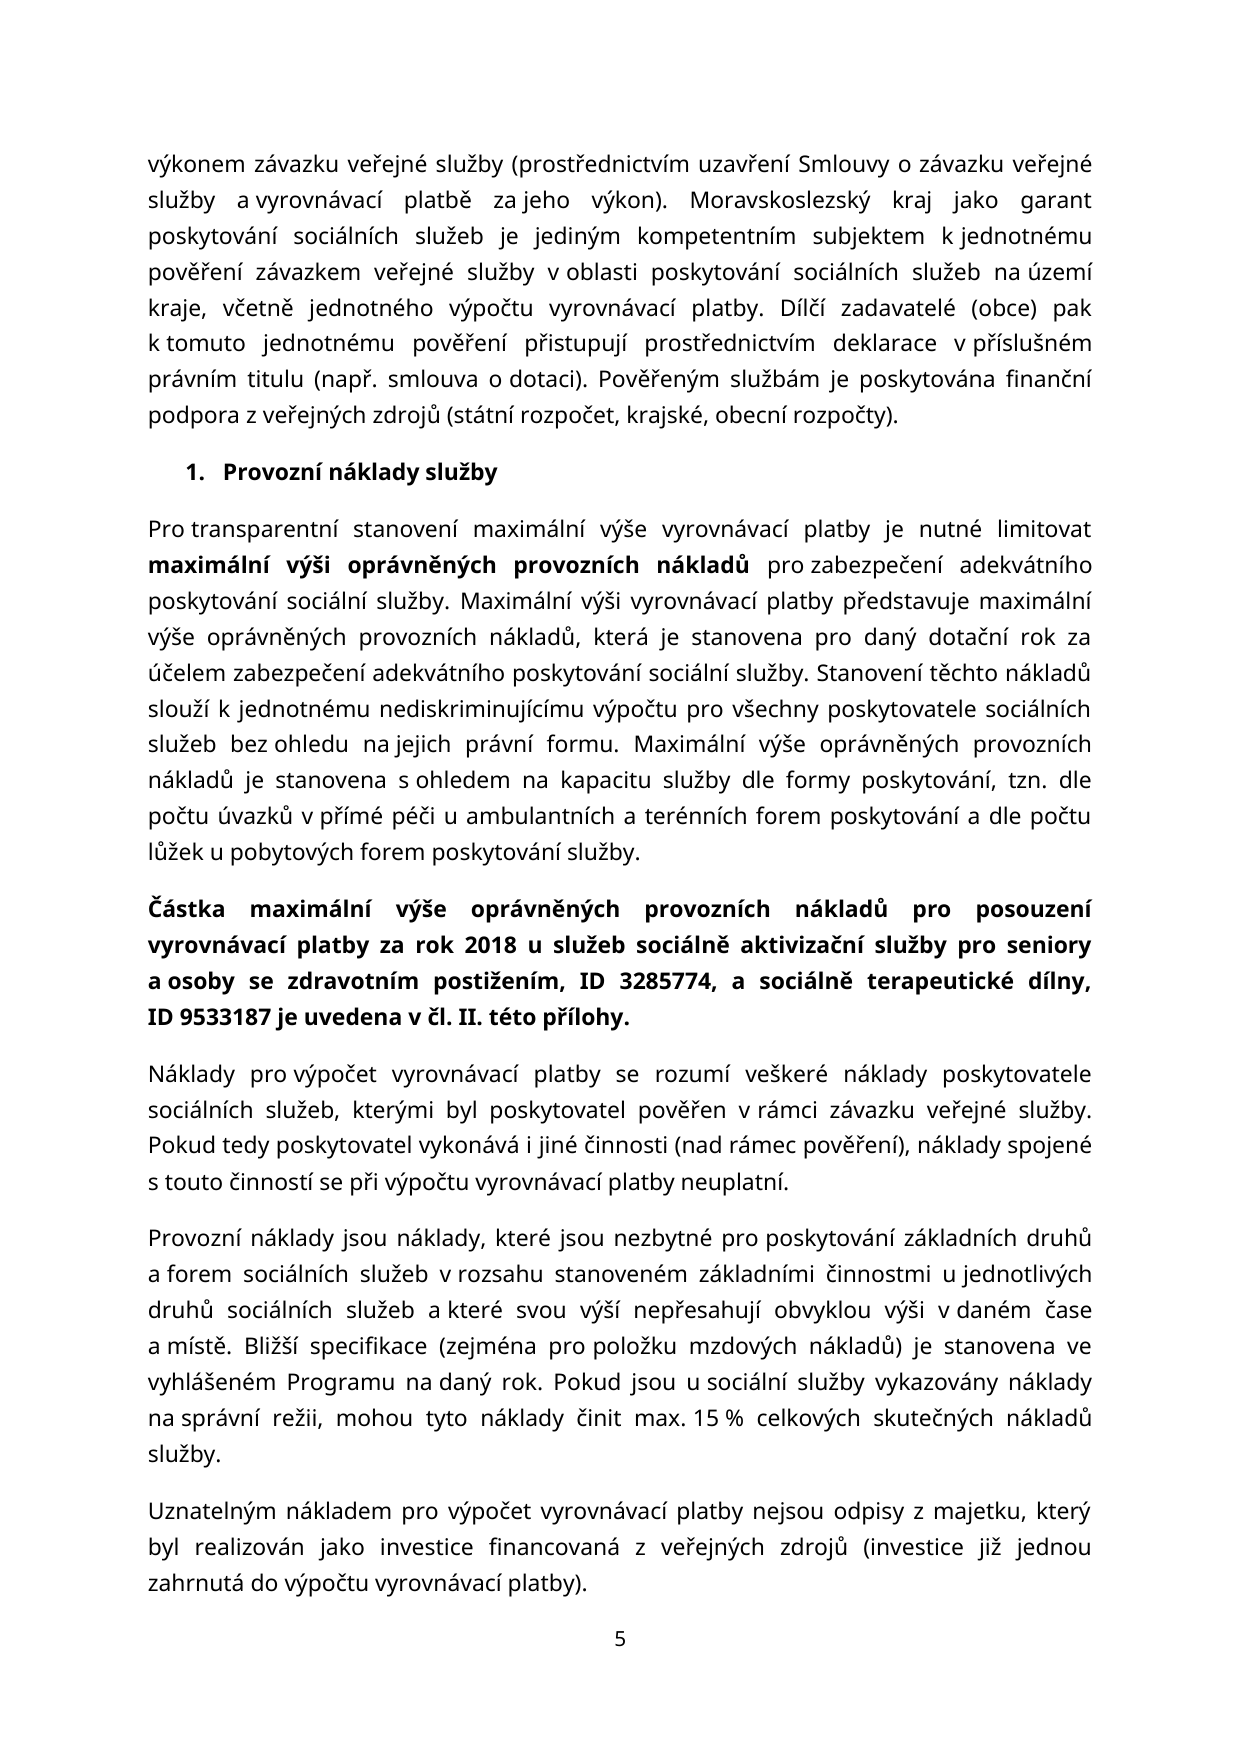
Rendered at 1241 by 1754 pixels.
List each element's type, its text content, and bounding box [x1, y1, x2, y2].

text Částka maximální výše oprávněných provozních nákladů pro posouzení vyrovnávací platby za rok 2018 u služeb sociálně aktivizační služby pro seniory a osoby se zdravotním postižením, ID 3285774, a sociálně terapeutické dílny, ID 9533187 je uvedena v čl. II. této přílohy. [148, 893, 1092, 1032]
text Provozní náklady jsou náklady, které jsou nezbytné pro poskytování základních druhů a forem sociálních služeb v rozsahu stanoveném základními činnostmi u jednotlivých druhů sociálních služeb a které svou výší nepřesahují obvyklou výši v daném čase a místě. Bližší specifikace (zejména pro položku mzdových nákladů) je stanovena ve vyhlášeném Programu na daný rok. Pokud jsou u sociální služby vykazovány náklady na správní režii, mohou tyto náklady činit max. 15 % celkových skutečných nákladů služby. [148, 1222, 1092, 1469]
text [148, 148, 1092, 431]
text Pro transparentní stanovení maximální výše vyrovnávací platby je nutné limitovat maximální výši oprávněných provozních nákladů pro zabezpečení adekvátního poskytování sociální služby. Maximální výši vyrovnávací platby představuje maximální výše oprávněných provozních nákladů, která je stanovena pro daný dotační rok za účelem zabezpečení adekvátního poskytování sociální služby. Stanovení těchto nákladů slouží k jednotnému nediskriminujícímu výpočtu pro všechny poskytovatele sociálních služeb bez ohledu na jejich právní formu. Maximální výše oprávněných provozních nákladů je stanovena s ohledem na kapacitu služby dle formy poskytování, tzn. dle počtu úvazků v přímé péči u ambulantních a terénních forem poskytování a dle počtu lůžek u pobytových forem poskytování služby. [148, 513, 1092, 867]
text Uznatelným nákladem pro výpočet vyrovnávací platby nejsou odpisy z majetku, který byl realizován jako investice financovaná z veřejných zdrojů (investice již jednou zahrnutá do výpočtu vyrovnávací platby). [148, 1494, 1092, 1598]
text Náklady pro výpočet vyrovnávací platby se rozumí veškeré náklady poskytovatele sociálních služeb, kterými byl poskytovatel pověřen v rámci závazku veřejné služby. Pokud tedy poskytovatel vykonává i jiné činnosti (nad rámec pověření), náklady spojené s touto činností se při výpočtu vyrovnávací platby neuplatní. [148, 1058, 1092, 1197]
list Provozní náklady služby [185, 456, 1092, 487]
